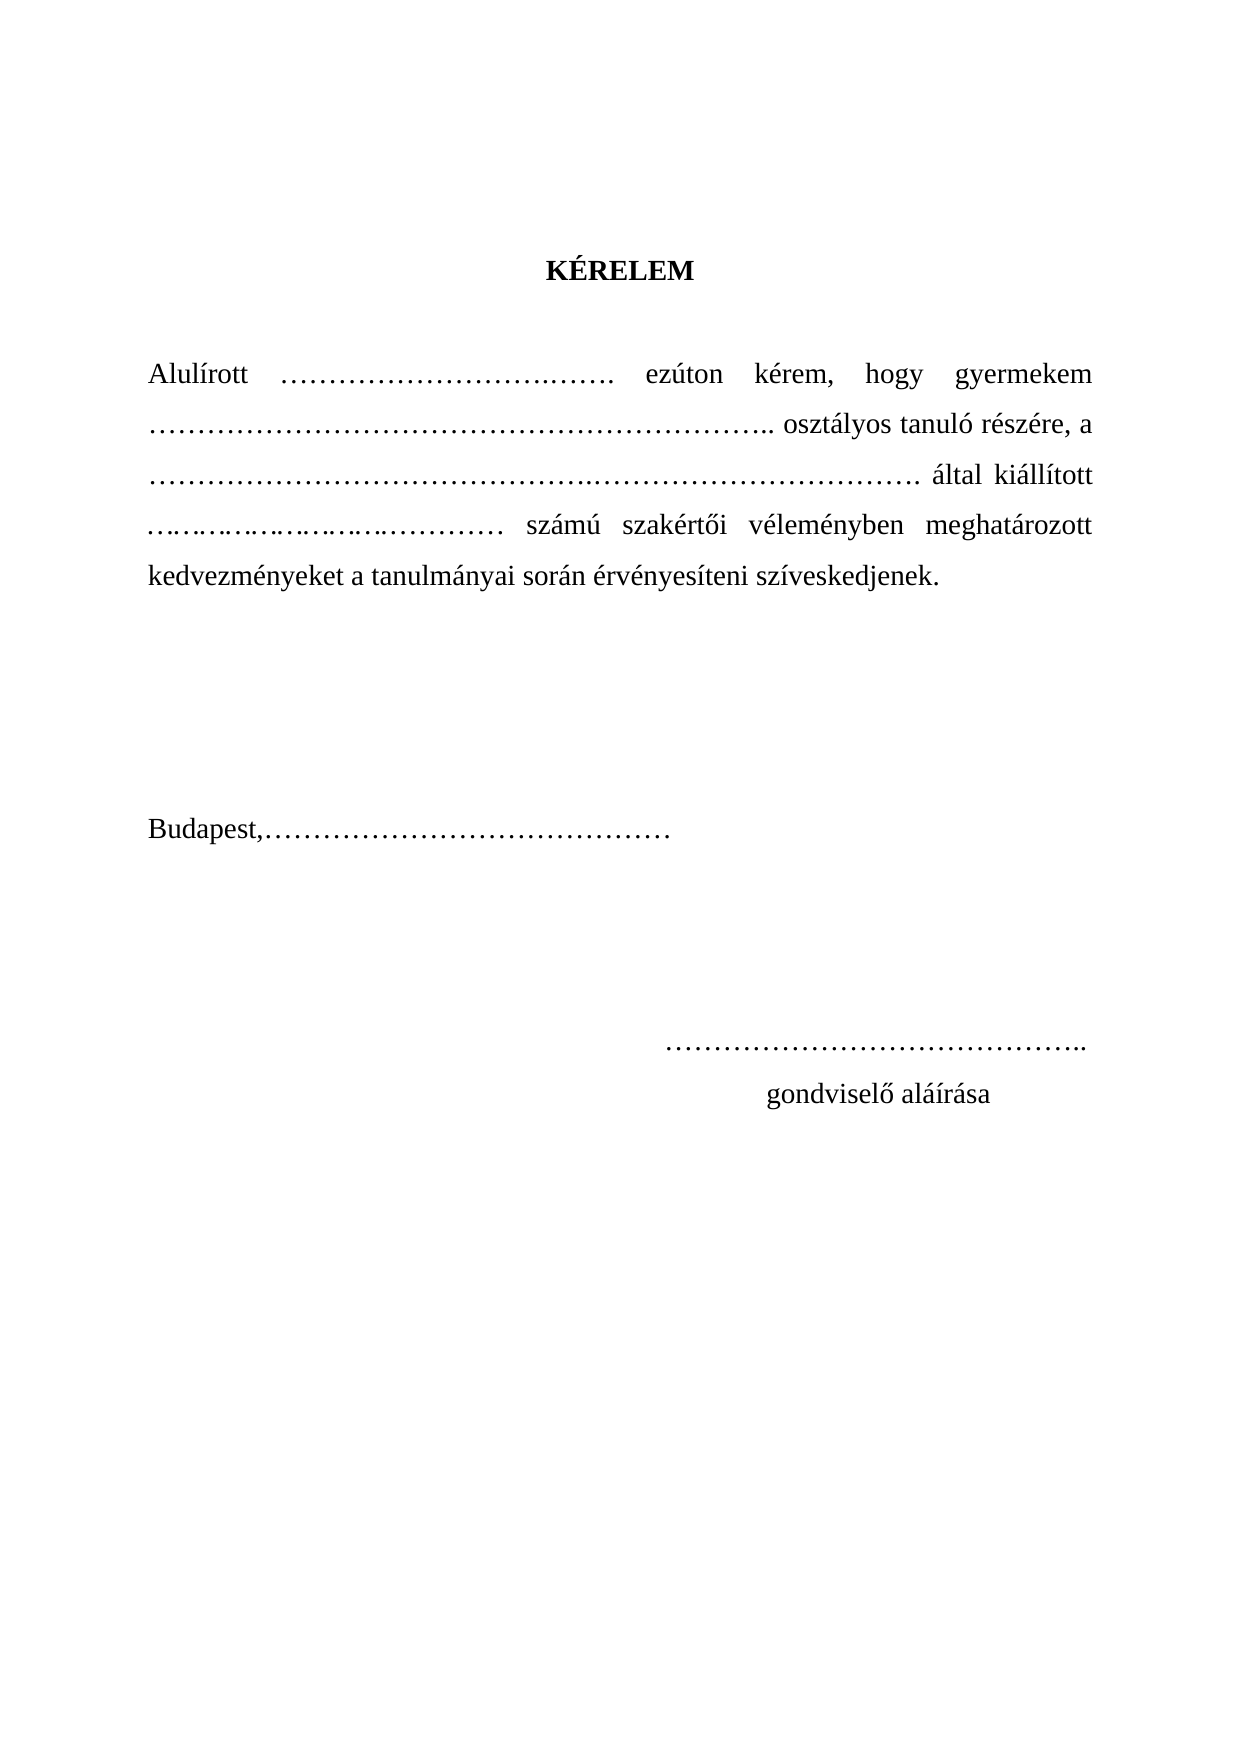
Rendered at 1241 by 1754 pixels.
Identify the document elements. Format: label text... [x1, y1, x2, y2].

text KÉRELEM [148, 253, 1093, 287]
text …………………………………….. [148, 1023, 1093, 1056]
text gondviselő aláírása [590, 1076, 1093, 1109]
text Budapest,…………………………………… [148, 812, 1093, 845]
text Alulírott ……………………….……. ezúton kérem, hogy gyermekem ……………………………………………………….. osztályos tanuló részére, a ……………………………………….……………………………. által kiállított ……………………….………… számú szakértői véleményben meghatározott kedvezményeket a tanulmányai során érvényesíteni szíveskedjenek. [148, 356, 1093, 591]
